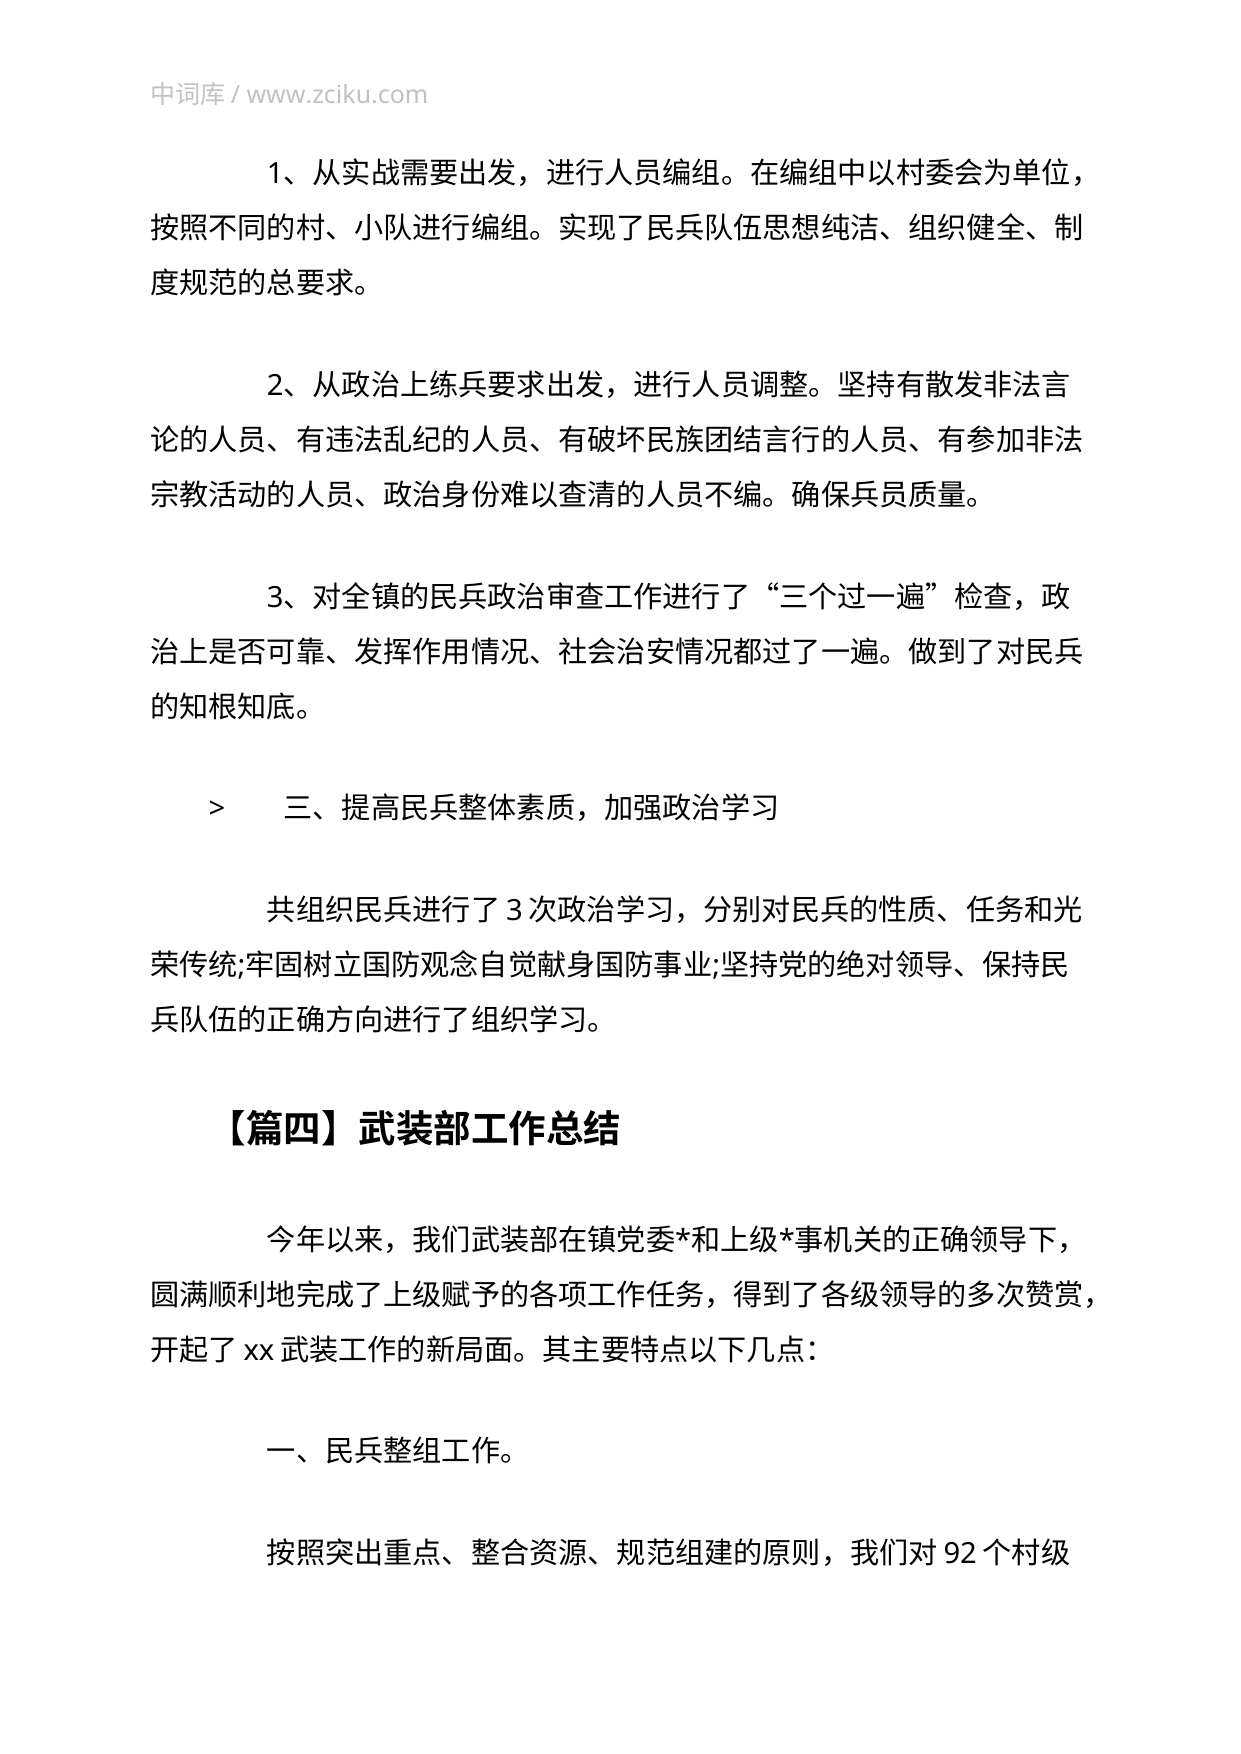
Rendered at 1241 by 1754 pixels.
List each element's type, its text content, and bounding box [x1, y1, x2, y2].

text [150, 1530, 1090, 1572]
text 今年以来，我们武装部在镇党委*和上级*事机关的正确领导下，圆满顺利地完成了上级赋予的各项工作任务，得到了各级领导的多次赞赏，开起了xx武装工作的新局面。其主要特点以下几点： [150, 1216, 1090, 1368]
text 2、从政治上练兵要求出发，进行人员调整。坚持有散发非法言论的人员、有违法乱纪的人员、有破坏民族团结言行的人员、有参加非法宗教活动的人员、政治身份难以查清的人员不编。确保兵员质量。 [150, 362, 1090, 514]
text 共组织民兵进行了3次政治学习，分别对民兵的性质、任务和光荣传统;牢固树立国防观念自觉献身国防事业;坚持党的绝对领导、保持民兵队伍的正确方向进行了组织学习。 [150, 887, 1090, 1039]
text 【篇四】武装部工作总结 [150, 1099, 1090, 1153]
text > 三、提高民兵整体素质，加强政治学习 [150, 785, 1090, 827]
text 1、从实战需要出发，进行人员编组。在编组中以村委会为单位，按照不同的村、小队进行编组。实现了民兵队伍思想纯洁、组织健全、制度规范的总要求。 [150, 150, 1090, 302]
text 3、对全镇的民兵政治审查工作进行了“三个过一遍”检查，政治上是否可靠、发挥作用情况、社会治安情况都过了一遍。做到了对民兵的知根知底。 [150, 573, 1090, 726]
text 一、民兵整组工作。 [150, 1428, 1090, 1470]
